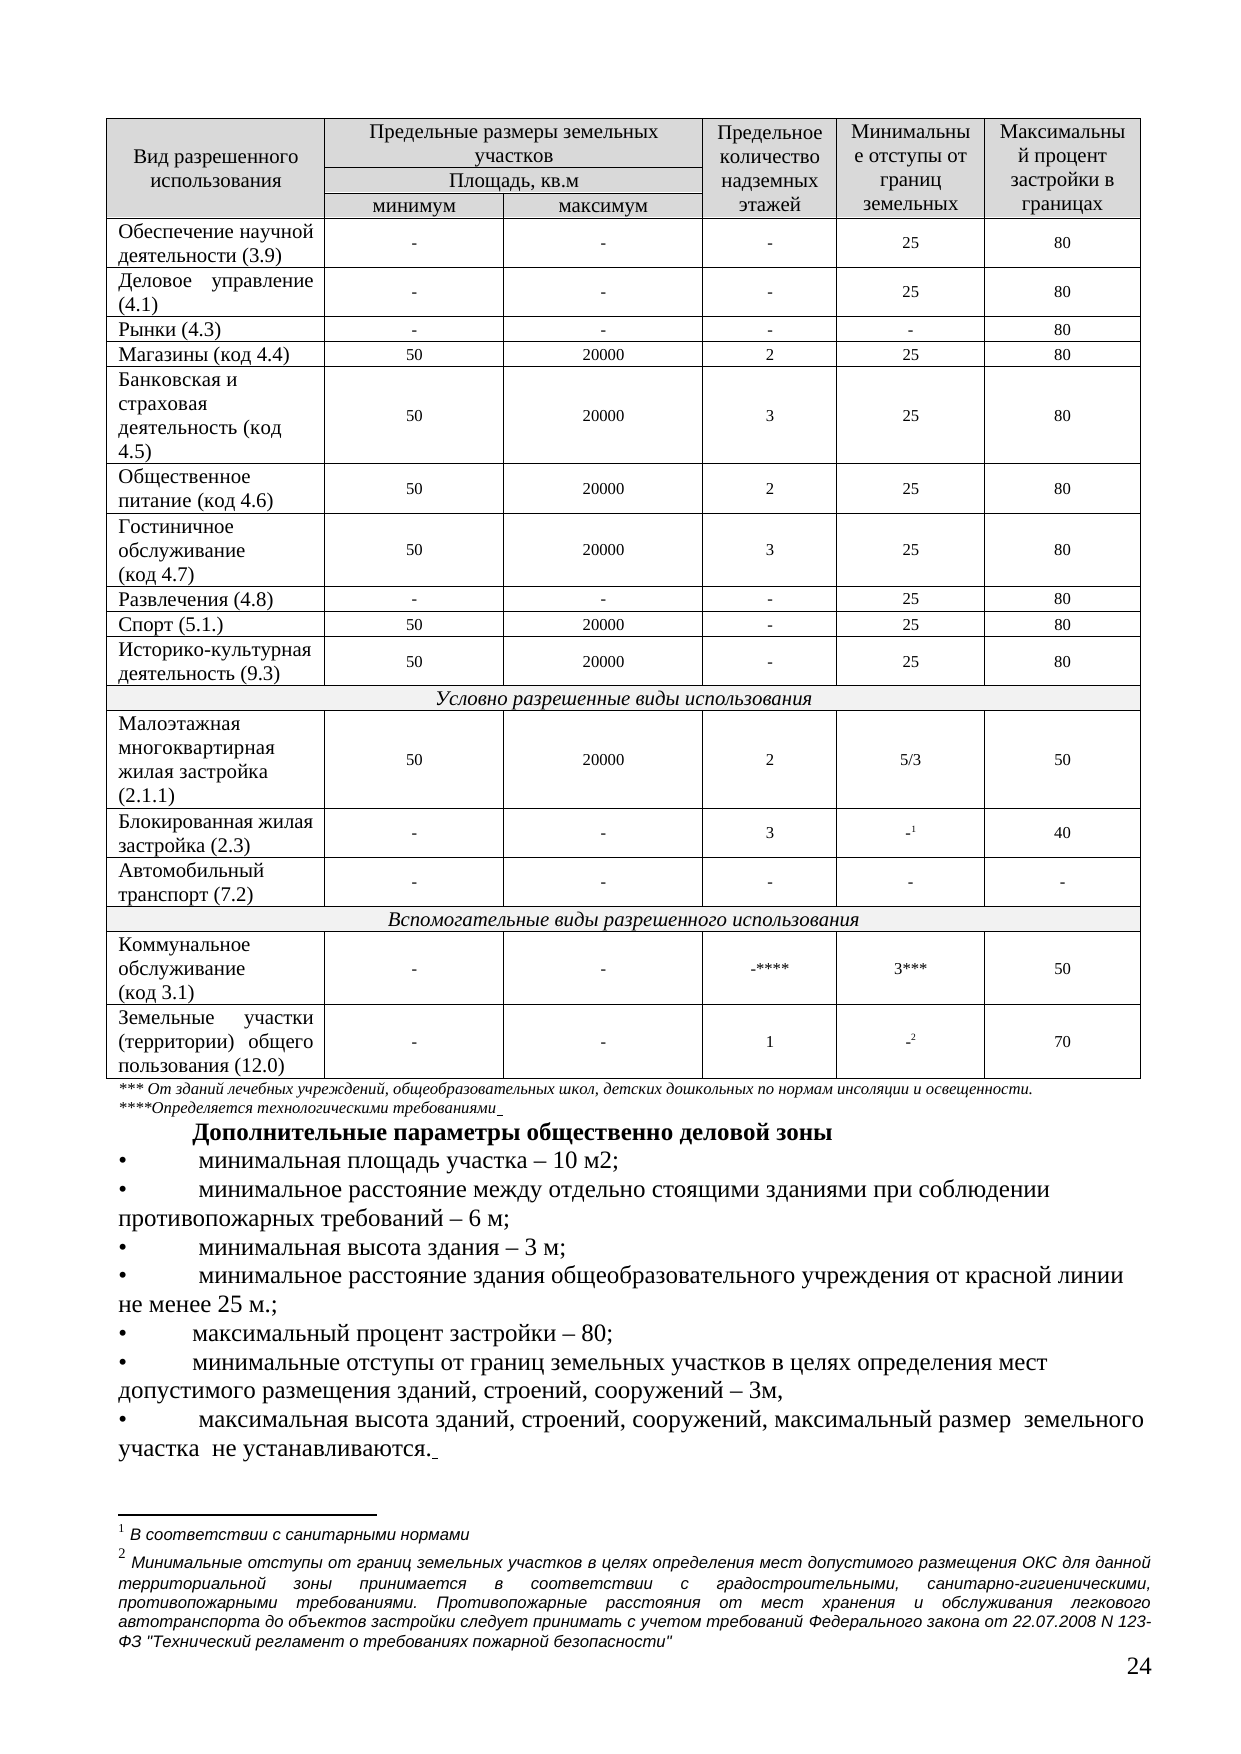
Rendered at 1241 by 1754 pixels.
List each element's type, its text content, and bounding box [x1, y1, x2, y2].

table_cell - [837, 317, 984, 341]
table_cell - [703, 268, 836, 316]
table_cell Обеспечение научной деятельности (3.9) [107, 219, 324, 267]
table_cell - [325, 1005, 503, 1077]
table_cell 20000 [504, 711, 702, 807]
table_cell 3 [703, 514, 836, 586]
table_cell 20000 [504, 464, 702, 512]
text Дополнительные параметры общественно деловой зоны [118, 1117, 1152, 1146]
table_cell - [504, 858, 702, 906]
table_cell 80 [985, 587, 1140, 611]
text • минимальная площадь участка – 10 м2; [118, 1146, 1152, 1174]
table_cell 50 [985, 711, 1140, 807]
table_cell - [325, 317, 503, 341]
table_cell 25 [837, 367, 984, 463]
table_cell 80 [985, 612, 1140, 636]
table_header Вид разрешенного использования [107, 119, 324, 217]
table_cell - [325, 219, 503, 267]
table_cell 25 [837, 587, 984, 611]
table_cell 25 [837, 219, 984, 267]
table_cell минимум [325, 194, 503, 217]
table_cell 80 [985, 342, 1140, 366]
table_cell 50 [325, 367, 503, 463]
table_cell - [504, 219, 702, 267]
table_cell Общественное питание (код 4.6) [107, 464, 324, 512]
table_cell Малоэтажная многоквартирная жилая застройка (2.1.1) [107, 711, 324, 807]
table_header Предельное количество надземных этажей [703, 119, 836, 217]
table_cell 80 [985, 367, 1140, 463]
table_cell 40 [985, 809, 1140, 857]
table_cell 3 [703, 367, 836, 463]
table_cell Автомобильный транспорт (7.2) [107, 858, 324, 906]
table_cell - [837, 858, 984, 906]
table_cell Вспомогательные виды разрешенного использования [107, 907, 1140, 931]
text • максимальная высота зданий, строений, сооружений, максимальный размер земельного участка не устанавливаются. [118, 1404, 1152, 1462]
table_cell - [325, 932, 503, 1004]
text *** От зданий лечебных учреждений, общеобразовательных школ, детских дошкольных по нормам инсоляции и освещенности. [118, 1078, 1152, 1098]
table_cell - [703, 219, 836, 267]
table_cell 80 [985, 514, 1140, 586]
text • минимальное расстояние между отдельно стоящими зданиями при соблюдении противопожарных требований – 6 м; [118, 1174, 1152, 1232]
table_cell 25 [837, 514, 984, 586]
table_cell 50 [325, 464, 503, 512]
table_cell - [504, 1005, 702, 1077]
table_cell Условно разрешенные виды использования [107, 686, 1140, 710]
table_cell 3*** [837, 932, 984, 1004]
table_cell 20000 [504, 514, 702, 586]
table_cell - [837, 1005, 984, 1077]
table_cell 80 [985, 219, 1140, 267]
table_cell Историко-культурная деятельность (9.3) [107, 637, 324, 685]
table_cell 2 [703, 342, 836, 366]
table_cell 2 [703, 464, 836, 512]
table_cell Банковская и страховая деятельность (код 4.5) [152, 367, 324, 463]
table_cell 2 [703, 711, 836, 807]
table_cell Развлечения (4.8) [107, 587, 324, 611]
table_cell 50 [325, 342, 503, 366]
table_cell Деловое управление (4.1) [107, 268, 324, 316]
table_cell - [985, 858, 1140, 906]
table_cell 20000 [504, 612, 702, 636]
table_cell - [703, 587, 836, 611]
table_cell Спорт (5.1.) [107, 612, 324, 636]
table_cell 80 [985, 268, 1140, 316]
text • максимальный процент застройки – 80; [118, 1318, 1152, 1347]
table_cell - [325, 268, 503, 316]
table_cell Блокированная жилая застройка (2.3) [107, 809, 324, 857]
table_cell Рынки (4.3) [107, 317, 324, 341]
table_cell - [504, 587, 702, 611]
table_cell - [325, 809, 503, 857]
table_cell 80 [985, 637, 1140, 685]
text • минимальная высота здания – 3 м; [118, 1232, 1152, 1261]
table_cell Коммунальное обслуживание (код 3.1) [107, 932, 324, 1004]
table_cell - [703, 612, 836, 636]
table_cell Площадь, кв.м [325, 168, 702, 192]
table_cell 80 [985, 464, 1140, 512]
table_header Минимальные отступы от границ земельных участков ** [837, 119, 984, 217]
table_cell - [504, 268, 702, 316]
table_cell - [504, 809, 702, 857]
table_cell 50 [985, 932, 1140, 1004]
table_header Предельные размеры земельных участков [325, 119, 702, 167]
table_header Максимальный процент застройки в границах земельного участка, % [985, 119, 1140, 217]
table_cell 50 [325, 637, 503, 685]
table_cell 50 [325, 612, 503, 636]
table_cell - [504, 317, 702, 341]
table_cell 20000 [504, 637, 702, 685]
table_cell - [703, 317, 836, 341]
table_cell 1 [703, 1005, 836, 1077]
table_cell - [325, 587, 503, 611]
table_cell - [504, 932, 702, 1004]
table_cell Магазины (код 4.4) [107, 342, 324, 366]
table_cell Земельные участки (территории) общего пользования (12.0) [107, 1005, 324, 1077]
table_cell - [325, 858, 503, 906]
table_cell 25 [837, 268, 984, 316]
table_cell 20000 [504, 367, 702, 463]
table_cell - [837, 809, 984, 857]
table_cell -**** [703, 932, 836, 1004]
table_cell 25 [837, 612, 984, 636]
table_cell 50 [325, 514, 503, 586]
table_cell 80 [985, 317, 1140, 341]
table_cell 3 [703, 809, 836, 857]
table_cell 50 [325, 711, 503, 807]
text ****Определяется технологическими требованиями [118, 1098, 1152, 1117]
table_cell 5/3 [837, 711, 984, 807]
table_cell - [703, 858, 836, 906]
table_cell 25 [837, 464, 984, 512]
table_cell 70 [985, 1005, 1140, 1077]
table_cell Гостиничное обслуживание (код 4.7) [107, 514, 324, 586]
table_cell 20000 [504, 342, 702, 366]
table_cell - [703, 637, 836, 685]
table_cell максимум [504, 194, 702, 217]
text • минимальные отступы от границ земельных участков в целях определения мест допустимого размещения зданий, строений, сооружений – 3м, [118, 1347, 1152, 1404]
text • минимальное расстояние здания общеобразовательного учреждения от красной линии не менее 25 м.; [118, 1261, 1152, 1318]
table_cell 25 [837, 637, 984, 685]
table_cell 25 [837, 342, 984, 366]
